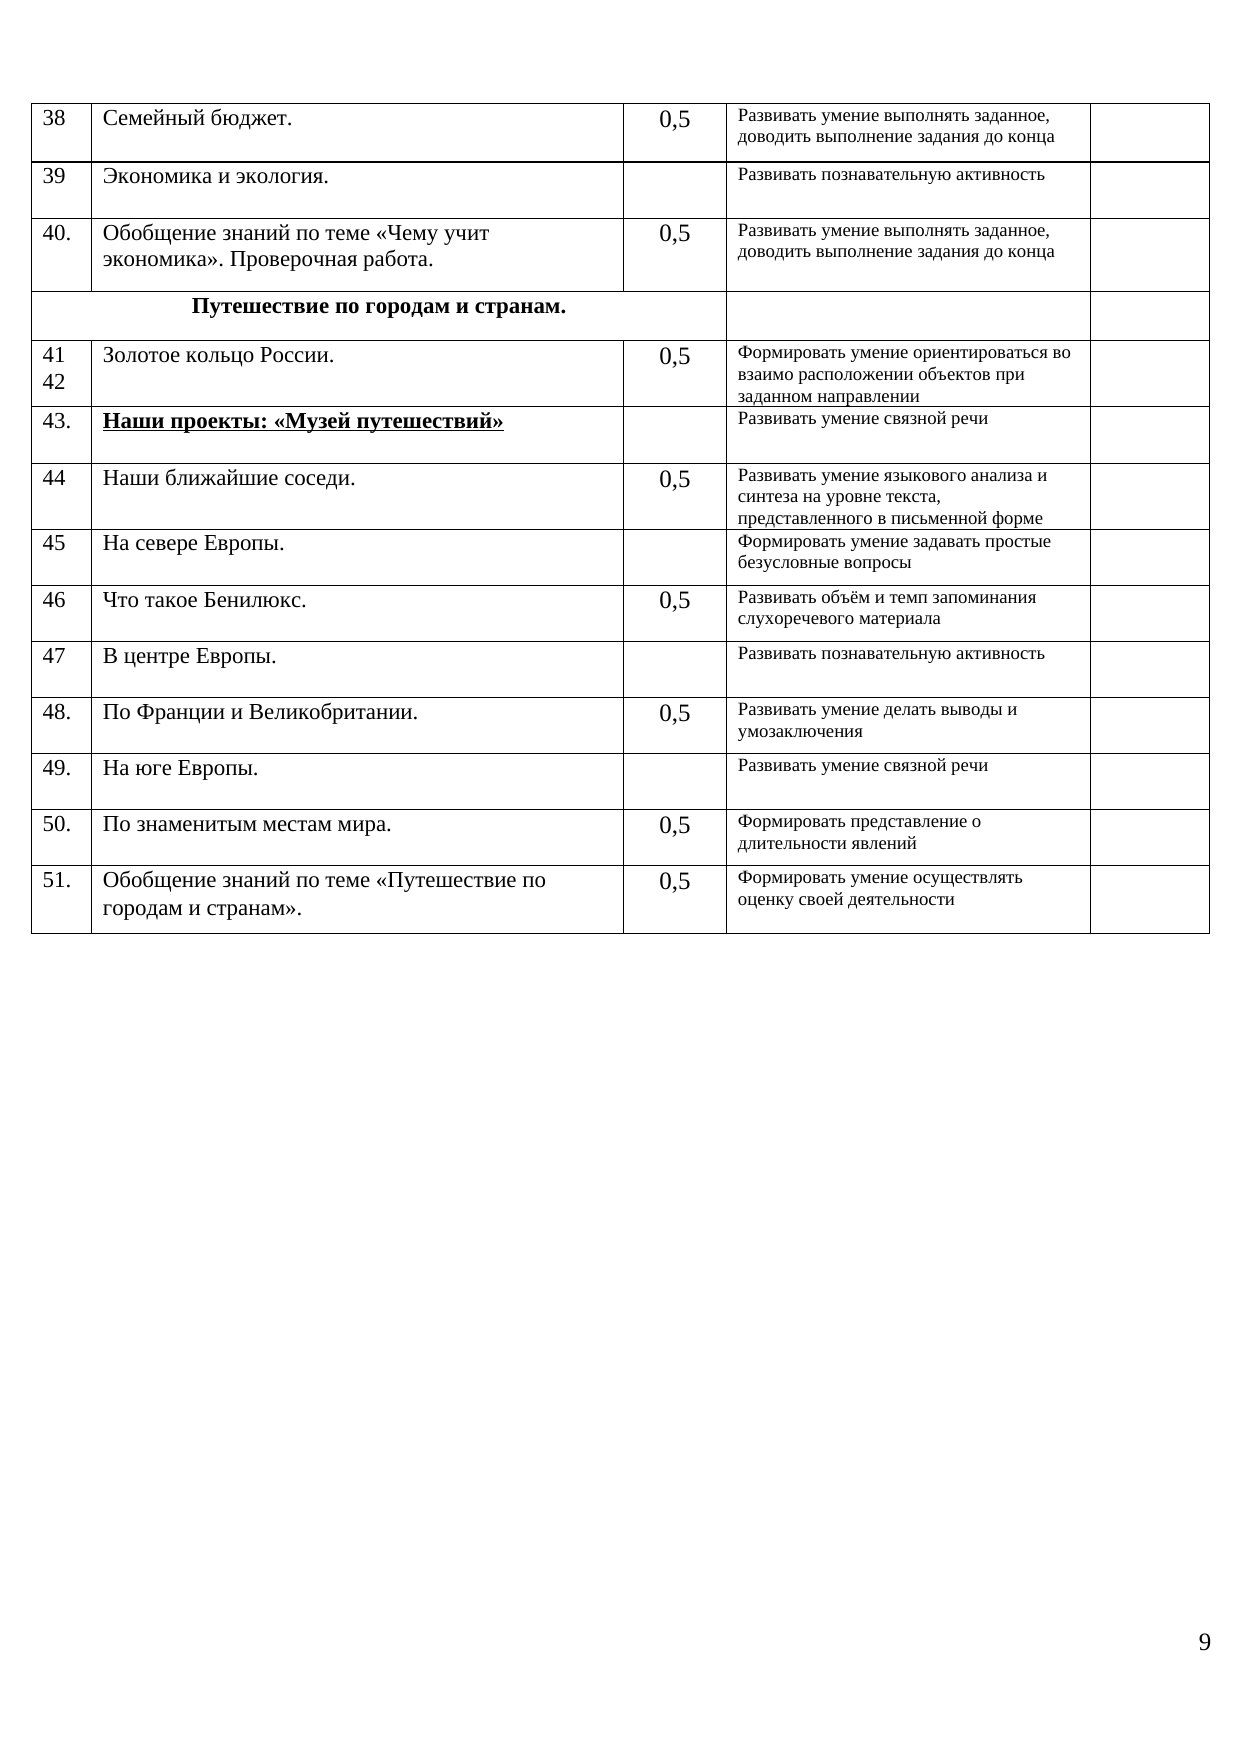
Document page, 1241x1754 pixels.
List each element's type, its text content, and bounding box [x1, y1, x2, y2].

table_cell [1091, 754, 1209, 809]
table_cell Что такое Бенилюкс. [92, 586, 623, 641]
table_cell [1091, 407, 1209, 463]
table_cell [624, 407, 726, 463]
table_cell 0,5 [624, 464, 726, 528]
table_cell Развивать объём и темп запоминания слухоречевого материала [727, 586, 1090, 641]
table_cell Формировать умение осуществлять оценку своей деятельности [727, 866, 1090, 933]
table_cell Путешествие по городам и странам. [32, 292, 726, 340]
table_cell Развивать познавательную активность [727, 642, 1090, 697]
table_cell По знаменитым местам мира. [92, 810, 623, 865]
table_cell Развивать умение делать выводы и умозаключения [727, 698, 1090, 753]
table_cell 0,5 [624, 219, 726, 291]
table_cell [1091, 642, 1209, 697]
table_cell [727, 292, 1090, 340]
table_cell 50. [32, 810, 91, 865]
table_cell [1091, 698, 1209, 753]
table_cell 44 [32, 464, 91, 528]
table_cell [1091, 810, 1209, 865]
table_cell 0,5 [624, 698, 726, 753]
table_cell Развивать умение языкового анализа и синтеза на уровне текста, представленного в письменной форме [727, 464, 1090, 528]
table_cell Семейный бюджет. [92, 104, 623, 161]
table_cell 43. [32, 407, 91, 463]
table_cell [1091, 866, 1209, 933]
table_cell 41 42 [32, 341, 91, 406]
table_cell 0,5 [624, 866, 726, 933]
table_cell 51. [32, 866, 91, 933]
table_cell Обобщение знаний по теме «Путешествие по городам и странам». [92, 866, 623, 933]
table_cell Наши проекты: «Музей путешествий» [92, 407, 623, 463]
table_cell 48. [32, 698, 91, 753]
table_cell [1091, 219, 1209, 291]
table_cell 0,5 [624, 586, 726, 641]
table_cell По Франции и Великобритании. [92, 698, 623, 753]
table_cell Развивать познавательную активность [727, 163, 1090, 217]
table_cell Формировать умение ориентироваться во взаимо расположении объектов при заданном направлении [727, 341, 1090, 406]
table_cell Развивать умение выполнять заданное, доводить выполнение задания до конца [727, 219, 1090, 291]
table_cell 49. [32, 754, 91, 809]
table_cell [1091, 292, 1209, 340]
table_cell 46 [32, 586, 91, 641]
table_cell Формировать представление о длительности явлений [727, 810, 1090, 865]
table_cell [1091, 163, 1209, 217]
table_cell [1091, 464, 1209, 528]
table_cell 0,5 [624, 341, 726, 406]
table_cell [624, 642, 726, 697]
table_cell 47 [32, 642, 91, 697]
table_cell [624, 163, 726, 217]
table_cell 0,5 [624, 104, 726, 161]
table_cell Развивать умение связной речи [727, 407, 1090, 463]
table_cell 0,5 [624, 810, 726, 865]
table_cell На севере Европы. [92, 530, 623, 584]
table_cell [1091, 104, 1209, 161]
table_cell 39 [32, 163, 91, 217]
table_cell [1091, 530, 1209, 584]
table_cell 40. [32, 219, 91, 291]
table_cell Развивать умение связной речи [727, 754, 1090, 809]
table_cell Обобщение знаний по теме «Чему учит экономика». Проверочная работа. [92, 219, 623, 291]
table_cell Формировать умение задавать простые безусловные вопросы [727, 530, 1090, 584]
table_cell 38 [32, 104, 91, 161]
table_cell 45 [32, 530, 91, 584]
table_cell На юге Европы. [92, 754, 623, 809]
table_cell Наши ближайшие соседи. [92, 464, 623, 528]
table_cell [1091, 341, 1209, 406]
table_cell [624, 754, 726, 809]
table_cell Экономика и экология. [92, 163, 623, 217]
table_cell [624, 530, 726, 584]
table_cell [1091, 586, 1209, 641]
table_cell Золотое кольцо России. [92, 341, 623, 406]
table_cell В центре Европы. [92, 642, 623, 697]
table_cell Развивать умение выполнять заданное, доводить выполнение задания до конца [727, 104, 1090, 161]
